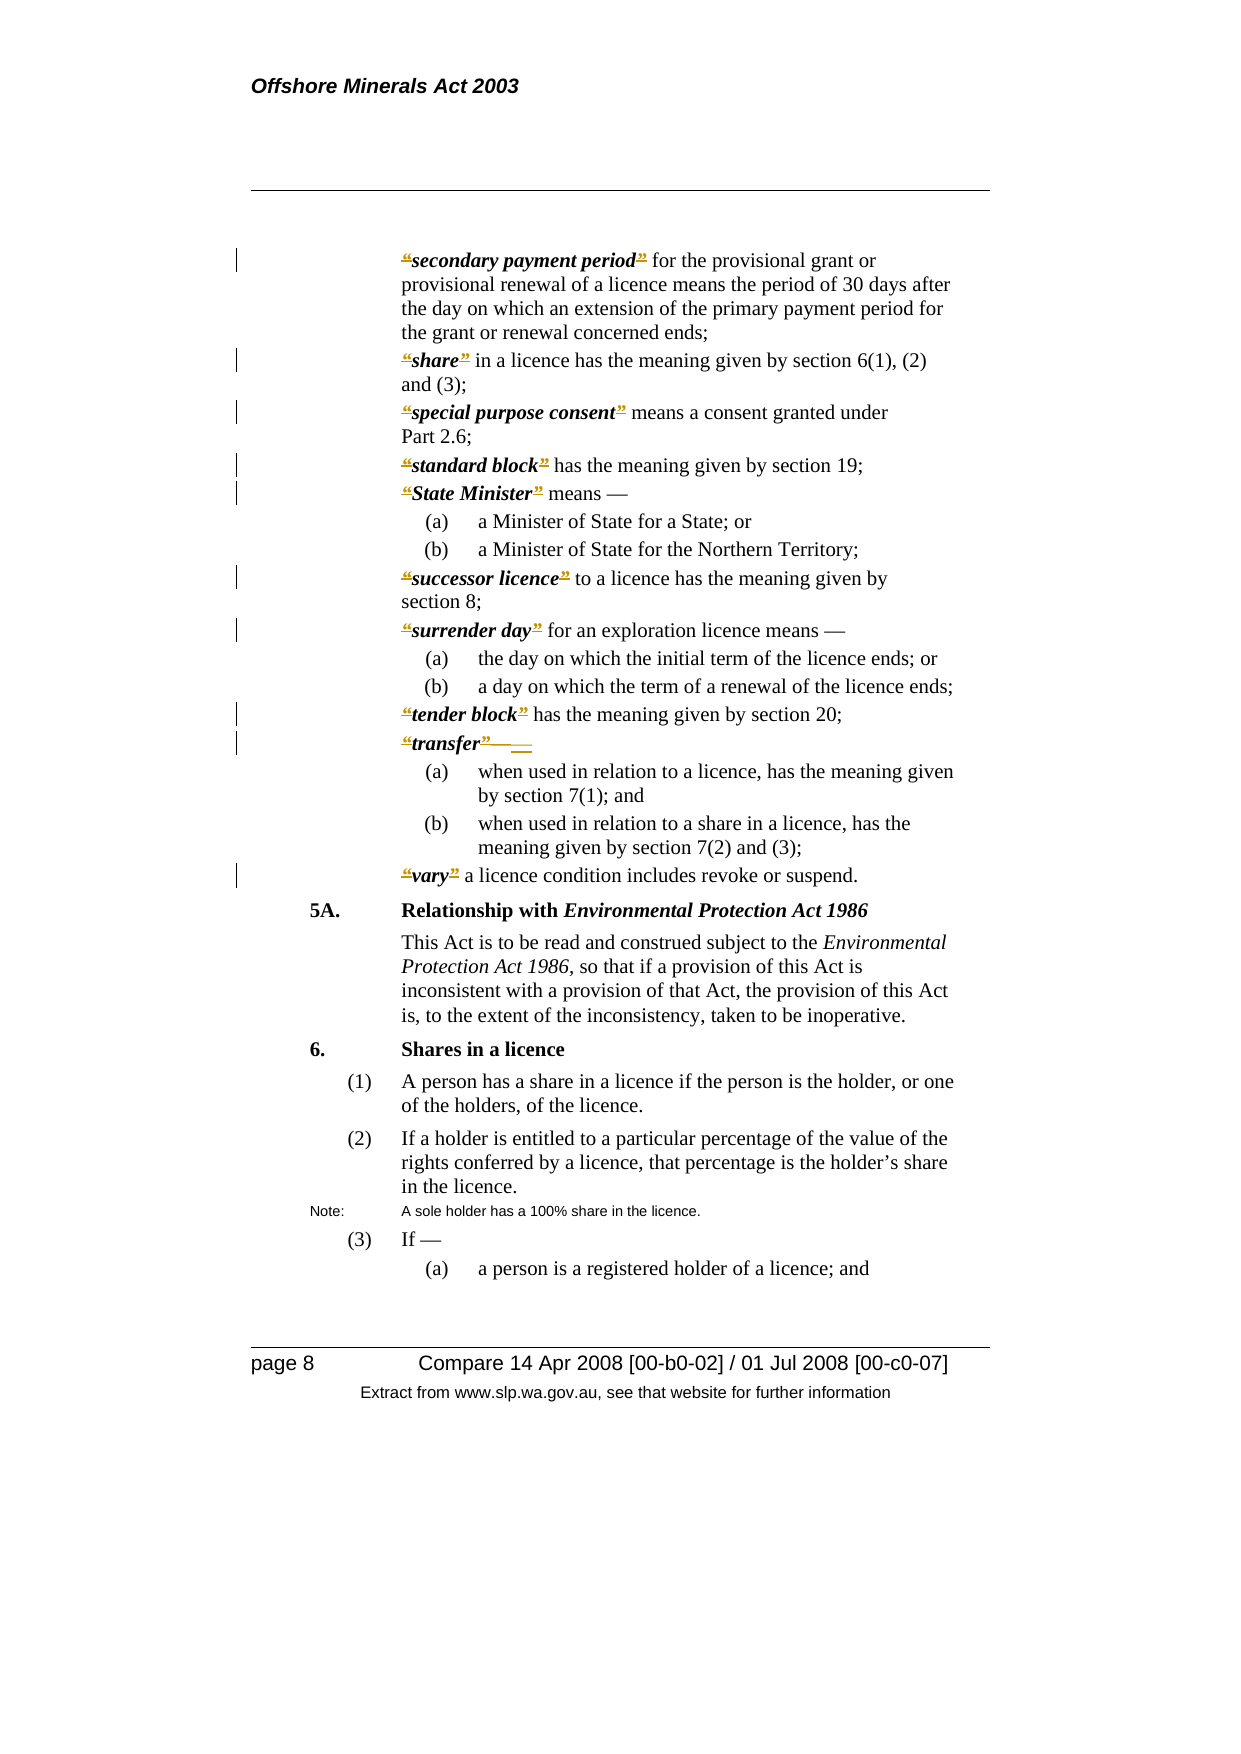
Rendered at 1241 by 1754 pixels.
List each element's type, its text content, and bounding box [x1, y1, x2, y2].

text special purpose consent means a consent granted under Part 2.6; [369, 400, 960, 448]
text State Minister means — [369, 481, 960, 505]
text surrender day for an exploration licence means — [369, 618, 960, 642]
subtitle 5A. Relationship with Environmental Protection Act 1986 [309, 898, 960, 922]
text share in a licence has the meaning given by section 6(1), (2) and (3); [369, 348, 960, 396]
text Note: A sole holder has a 100% share in the licence. [309, 1202, 960, 1219]
text (3) If — [312, 1227, 960, 1251]
text (b) a Minister of State for the Northern Territory; [389, 537, 960, 561]
text secondary payment period for the provisional grant or provisional renewal of a licence means the period of 30 days after the day on which an extension of the primary payment period for the grant or renewal concerned ends; [369, 247, 960, 344]
text standard block has the meaning given by section 19; [369, 452, 960, 477]
text tender block has the meaning given by section 20; [369, 702, 960, 726]
text (1) A person has a share in a licence if the person is the holder, or one of the holders, of the licence. [312, 1069, 960, 1117]
text This Act is to be read and construed subject to the Environmental Protection Act 1986, so that if a provision of this Act is inconsistent with a provision of that Act, the provision of this Act is, to the extent of the inconsistency, taken to be inoperative. [312, 930, 960, 1027]
text (b) when used in relation to a share in a licence, has the meaning given by section 7(2) and (3); [389, 811, 960, 859]
text transfer [369, 731, 960, 755]
text (a) the day on which the initial term of the licence ends; or [389, 646, 960, 670]
text (a) a Minister of State for a State; or [389, 509, 960, 533]
text (a) when used in relation to a licence, has the meaning given by section 7(1); and [389, 759, 960, 807]
text vary a licence condition includes revoke or suspend. [369, 863, 960, 887]
text (2) If a holder is entitled to a particular percentage of the value of the rights conferred by a licence, that percentage is the holder’s share in the licence. [312, 1126, 960, 1198]
subtitle 6. Shares in a licence [309, 1037, 960, 1061]
text (a) a person is a registered holder of a licence; and [389, 1256, 960, 1279]
text (b) a day on which the term of a renewal of the licence ends; [389, 674, 960, 698]
text successor licence to a licence has the meaning given by section 8; [369, 565, 960, 613]
